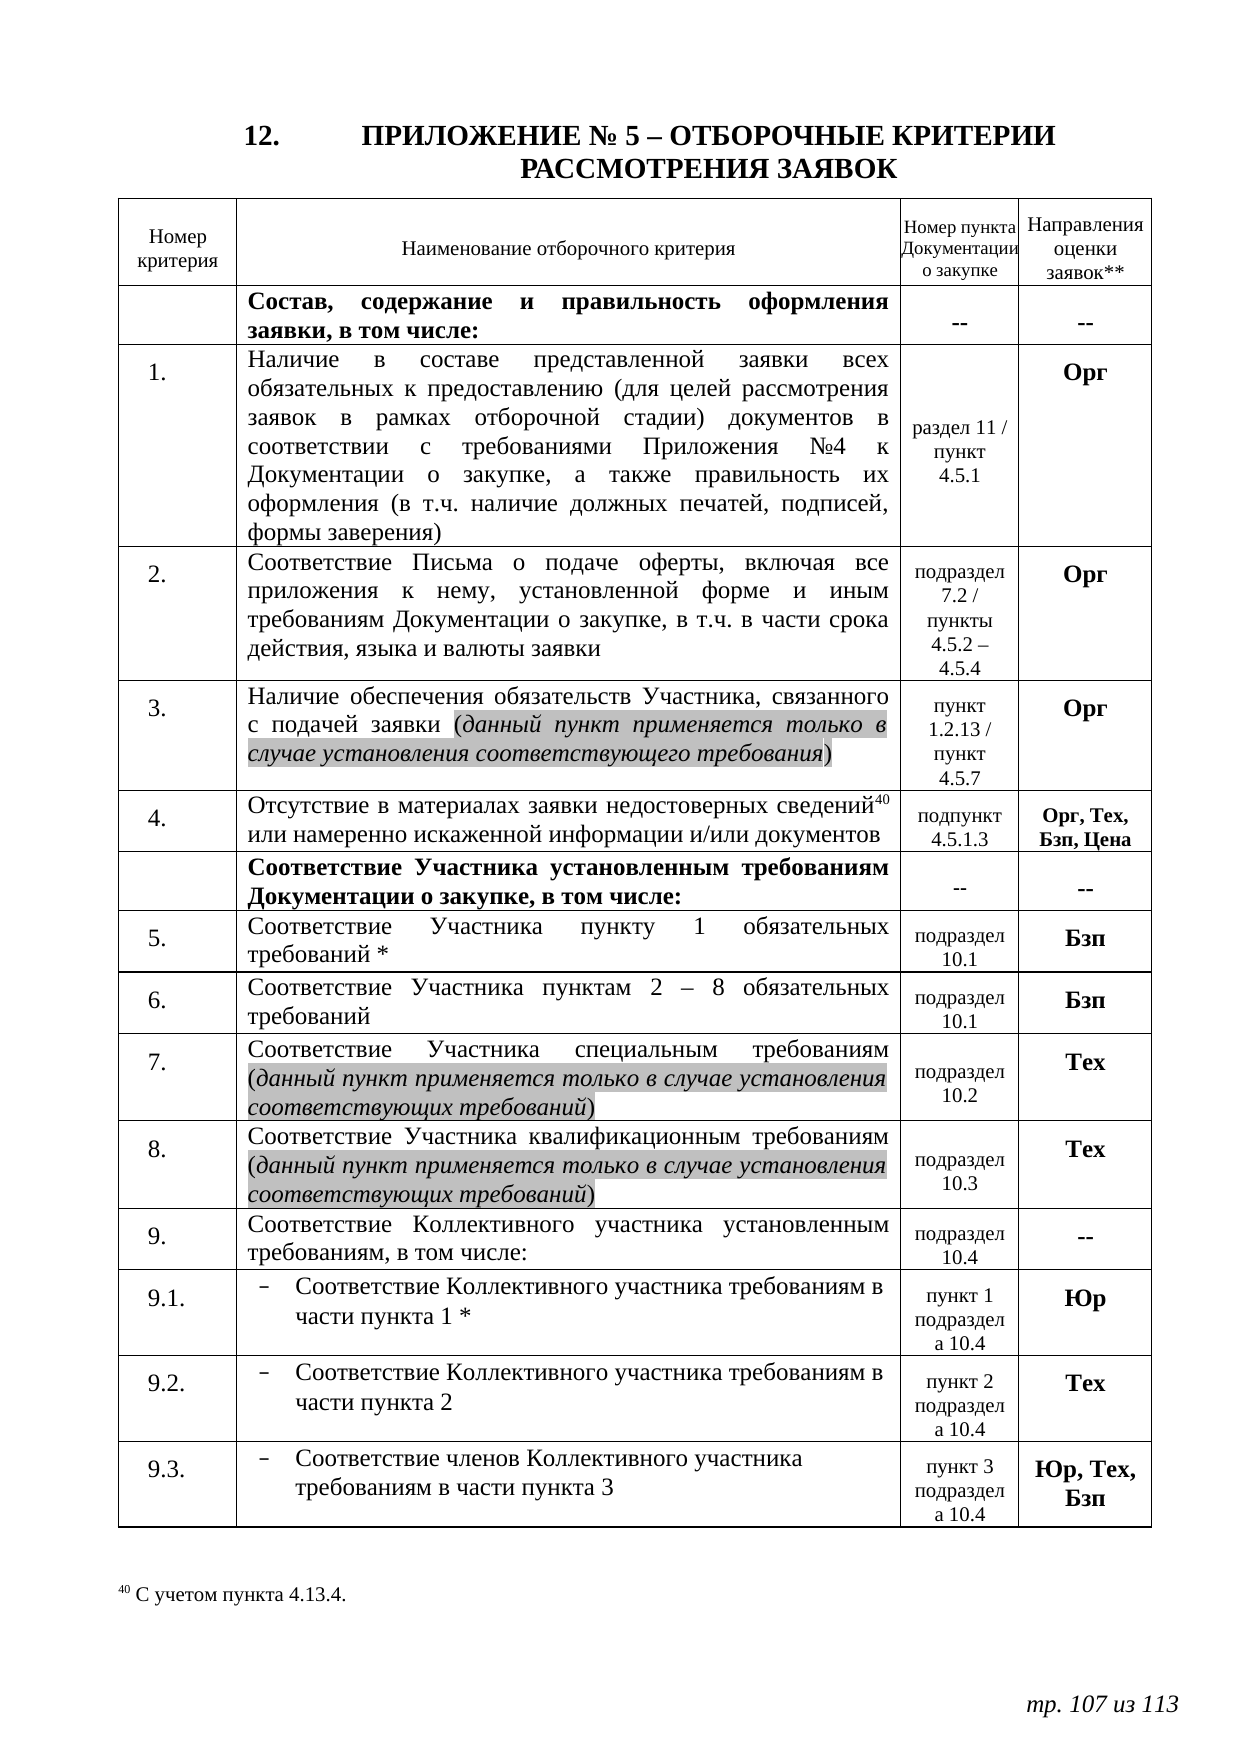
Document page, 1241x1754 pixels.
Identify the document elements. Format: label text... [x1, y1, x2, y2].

table_cell подраздел 10.4 [901, 1209, 1018, 1269]
table_cell [119, 1209, 236, 1269]
table_cell [119, 681, 236, 789]
table_cell Наличие в составе представленной заявки всех обязательных к предоставлению (для целей рассмотрения заявок в рамках отборочной стадии) документов в соответствии с требованиями Приложения №4 к Документации о закупке, а также правильность их оформления (в т.ч. наличие должных печатей, подписей, формы заверения) [237, 345, 900, 546]
table_cell Юр [1019, 1270, 1151, 1355]
table_cell подраздел 10.2 [901, 1034, 1018, 1120]
table_cell Соответствие Участника специальным требованиям (данный пункт применяется только в случае установления соответствующих требований) [237, 1034, 900, 1120]
table_cell Соответствие Участника установленным требованиям Документации о закупке, в том числе: [237, 852, 900, 910]
table_cell Бзп [1019, 973, 1151, 1033]
table_cell -- [1019, 1209, 1151, 1269]
table_cell -- [1019, 852, 1151, 910]
table_cell Тех [1019, 1034, 1151, 1120]
table_cell Орг [1019, 547, 1151, 680]
table_header Номер пункта Документации о закупке [901, 199, 1018, 285]
table_cell Тех [1019, 1121, 1151, 1208]
table_cell Бзп [1019, 911, 1151, 971]
table_cell [119, 1442, 236, 1526]
table_cell Соответствие членов Коллективного участника требованиям в части пункта 3 [237, 1442, 900, 1526]
table_cell подраздел 10.3 [901, 1121, 1018, 1208]
table_cell [119, 1356, 236, 1441]
table_cell [119, 1121, 236, 1208]
table_cell Соответствие Коллективного участника установленным требованиям, в том числе: [237, 1209, 900, 1269]
table_cell подраздел 10.1 [901, 973, 1018, 1033]
table_cell Юр, Тех, Бзп [1019, 1442, 1151, 1526]
table_cell -- [901, 852, 1018, 910]
table_cell Тех [1019, 1356, 1151, 1441]
table_cell подраздел 10.1 [901, 911, 1018, 971]
table_cell пункт 1.2.13 / пункт 4.5.7 [901, 681, 1018, 789]
table_cell Отсутствие в материалах заявки недостоверных сведений или намеренно искаженной информации и/или документов [237, 791, 900, 851]
table_cell Соответствие Участника пунктам 2 – 8 обязательных требований [237, 973, 900, 1033]
table_cell пункт 1 подраздела 10.4 [901, 1270, 1018, 1355]
table_cell -- [901, 286, 1018, 343]
table_cell раздел 11 / пункт 4.5.1 [901, 345, 1018, 546]
table_cell Соответствие Участника пункту 1 обязательных требований * [237, 911, 900, 971]
table_header Номер критерия [119, 199, 236, 285]
table_cell -- [1019, 286, 1151, 343]
table_cell Орг [1019, 681, 1151, 789]
table_cell Соответствие Участника квалификационным требованиям (данный пункт применяется только в случае установления соответствующих требований) [237, 1121, 900, 1208]
table_cell Орг, Тех, Бзп, Цена [1019, 791, 1151, 851]
table_cell пункт 2 подраздела 10.4 [901, 1356, 1018, 1441]
table_cell Соответствие Коллективного участника требованиям в части пункта 2 [237, 1356, 900, 1441]
table_header Наименование отборочного критерия [237, 199, 900, 285]
table_cell [119, 547, 236, 680]
table_cell Состав, содержание и правильность оформления заявки, в том числе: [237, 286, 900, 343]
table_cell Орг [1019, 345, 1151, 546]
subtitle ПРИЛОЖЕНИЕ № 5 – ОТБОРОЧНЫЕ КРИТЕРИИ РАССМОТРЕНИЯ ЗАЯВОК [118, 118, 1181, 185]
table_cell [119, 1034, 236, 1120]
table_cell подраздел 7.2 / пункты 4.5.2 – 4.5.4 [901, 547, 1018, 680]
table_cell [119, 286, 236, 343]
table_cell [119, 911, 236, 971]
table_header Направления оценки заявок** [1019, 199, 1151, 285]
table_cell [119, 1270, 236, 1355]
table_cell Соответствие Письма о подаче оферты, включая все приложения к нему, установленной форме и иным требованиям Документации о закупке, в т.ч. в части срока действия, языка и валюты заявки [237, 547, 900, 680]
table_cell [119, 791, 236, 851]
table_cell Соответствие Коллективного участника требованиям в части пункта 1 * [237, 1270, 900, 1355]
table_cell Наличие обеспечения обязательств Участника, связанного с подачей заявки (данный пункт применяется только в случае установления соответствующего требования) [237, 681, 900, 789]
table_cell [119, 852, 236, 910]
table_cell [119, 345, 236, 546]
table_cell пункт 3 подраздела 10.4 [901, 1442, 1018, 1526]
table_cell подпункт 4.5.1.3 [901, 791, 1018, 851]
table_cell [119, 973, 236, 1033]
